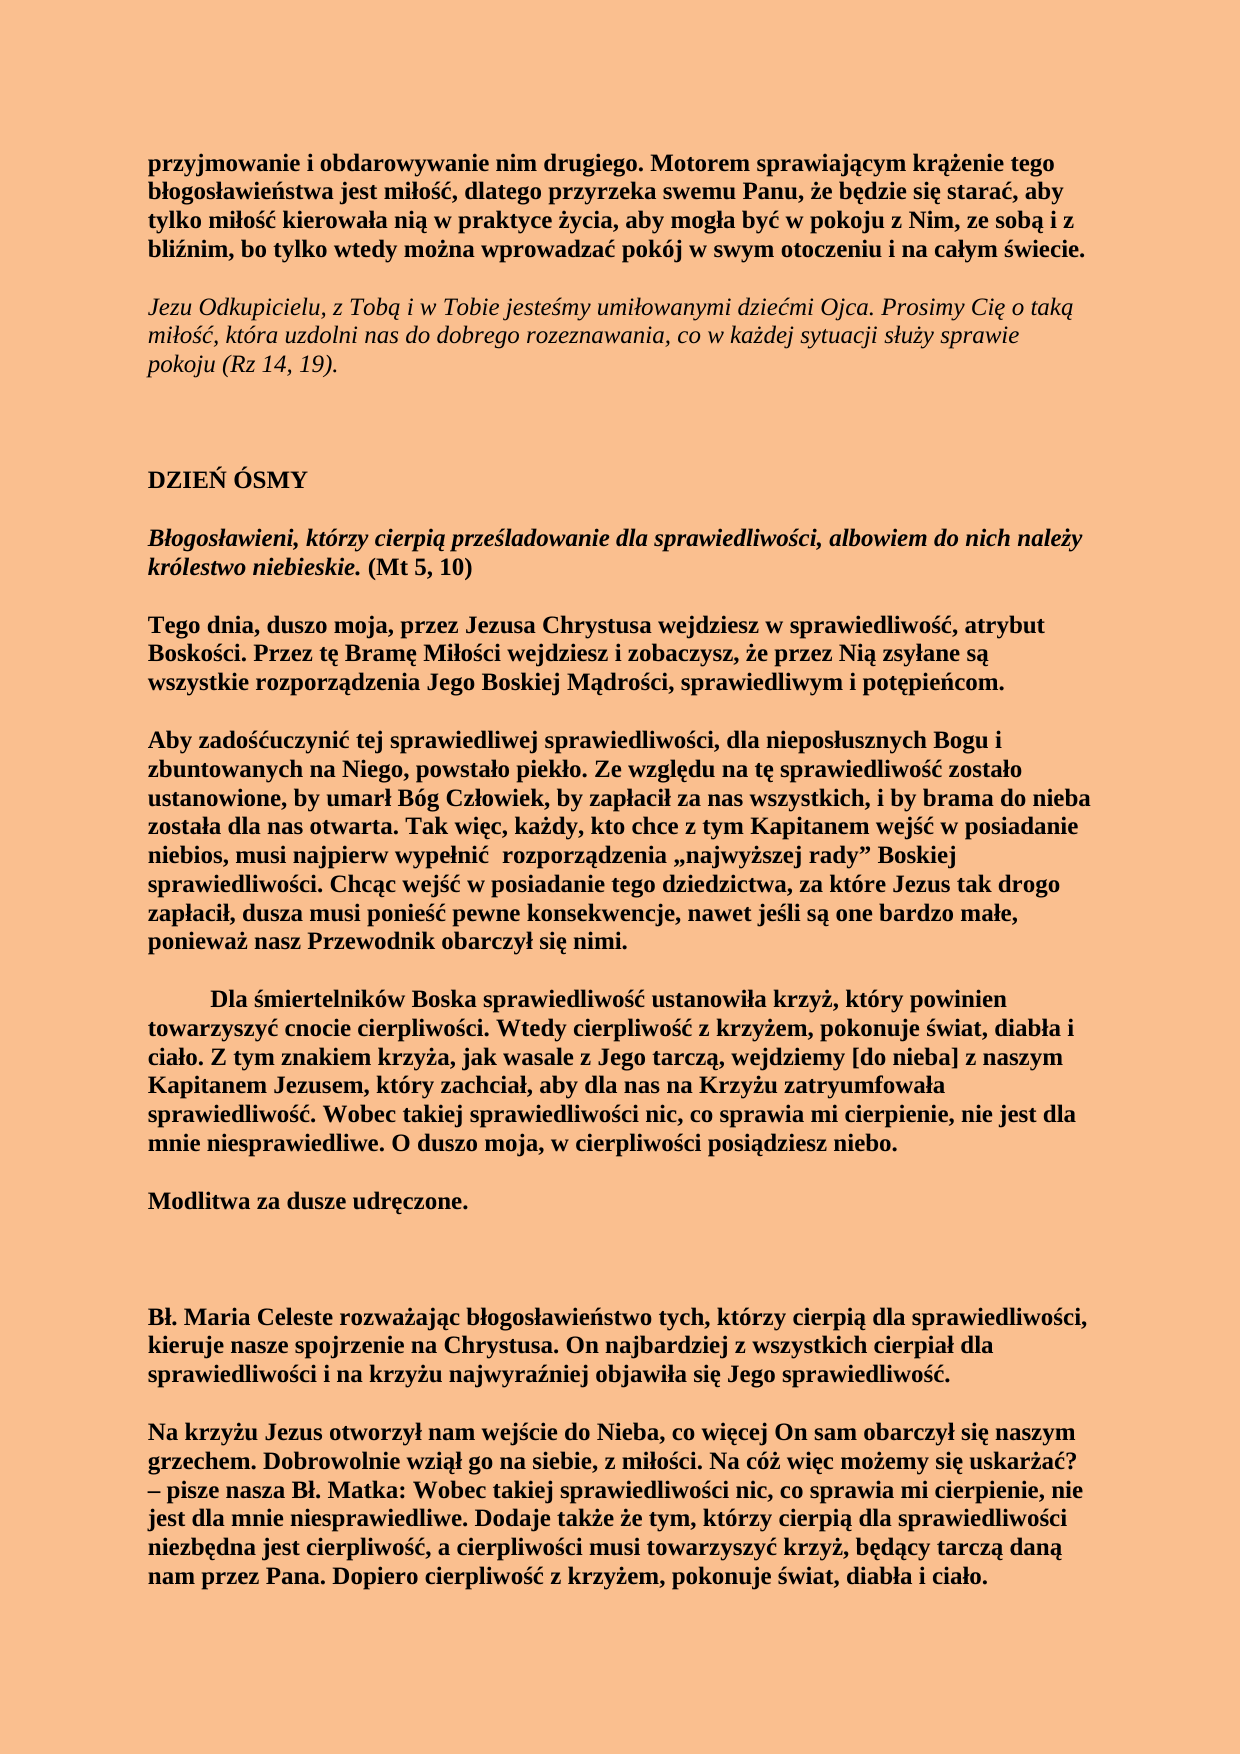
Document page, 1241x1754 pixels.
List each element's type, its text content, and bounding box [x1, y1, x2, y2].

text Bł. Maria Celeste rozważając błogosławieństwo tych, którzy cierpią dla sprawiedliwości, kieruje nasze spojrzenie na Chrystusa. On najbardziej z wszystkich cierpiał dla sprawiedliwości i na krzyżu najwyraźniej objawiła się Jego sprawiedliwość. [148, 1302, 1093, 1388]
text Błogosławieni, którzy cierpią prześladowanie dla sprawiedliwości, albowiem do nich należy królestwo niebieskie. (Mt 5, 10) [148, 523, 1093, 581]
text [148, 148, 1093, 263]
text Jezu Odkupicielu, z Tobą i w Tobie jesteśmy umiłowanymi dziećmi Ojca. Prosimy Cię o taką miłość, która uzdolni nas do dobrego rozeznawania, co w każdej sytuacji służy sprawie pokoju (Rz 14, 19). [148, 292, 1093, 378]
text Modlitwa za dusze udręczone. [148, 1186, 1093, 1215]
text Tego dnia, duszo moja, przez Jezusa Chrystusa wejdziesz w sprawiedliwość, atrybut Boskości. Przez tę Bramę Miłości wejdziesz i zobaczysz, że przez Nią zsyłane są wszystkie rozporządzenia Jego Boskiej Mądrości, sprawiedliwym i potępieńcom. [148, 610, 1093, 696]
text DZIEŃ ÓSMY [148, 465, 1093, 494]
text Aby zadośćuczynić tej sprawiedliwej sprawiedliwości, dla nieposłusznych Bogu i zbuntowanych na Niego, powstało piekło. Ze względu na tę sprawiedliwość zostało ustanowione, by umarł Bóg Człowiek, by zapłacił za nas wszystkich, i by brama do nieba została dla nas otwarta. Tak więc, każdy, kto chce z tym Kapitanem wejść w posiadanie niebios, musi najpierw wypełnić rozporządzenia „najwyższej rady” Boskiej sprawiedliwości. Chcąc wejść w posiadanie tego dziedzictwa, za które Jezus tak drogo zapłacił, dusza musi ponieść pewne konsekwencje, nawet jeśli są one bardzo małe, ponieważ nasz Przewodnik obarczył się nimi. [148, 725, 1093, 955]
text Na krzyżu Jezus otworzył nam wejście do Nieba, co więcej On sam obarczył się naszym grzechem. Dobrowolnie wziął go na siebie, z miłości. Na cóż więc możemy się uskarżać? – pisze nasza Bł. Matka: Wobec takiej sprawiedliwości nic, co sprawia mi cierpienie, nie jest dla mnie niesprawiedliwe. Dodaje także że tym, którzy cierpią dla sprawiedliwości niezbędna jest cierpliwość, a cierpliwości musi towarzyszyć krzyż, będący tarczą daną nam przez Pana. Dopiero cierpliwość z krzyżem, pokonuje świat, diabła i ciało. [148, 1417, 1093, 1590]
text Dla śmiertelników Boska sprawiedliwość ustanowiła krzyż, który powinien towarzyszyć cnocie cierpliwości. Wtedy cierpliwość z krzyżem, pokonuje świat, diabła i ciało. Z tym znakiem krzyża, jak wasale z Jego tarczą, wejdziemy [do nieba] z naszym Kapitanem Jezusem, który zachciał, aby dla nas na Krzyżu zatryumfowała sprawiedliwość. Wobec takiej sprawiedliwości nic, co sprawia mi cierpienie, nie jest dla mnie niesprawiedliwe. O duszo moja, w cierpliwości posiądziesz niebo. [148, 984, 1093, 1157]
